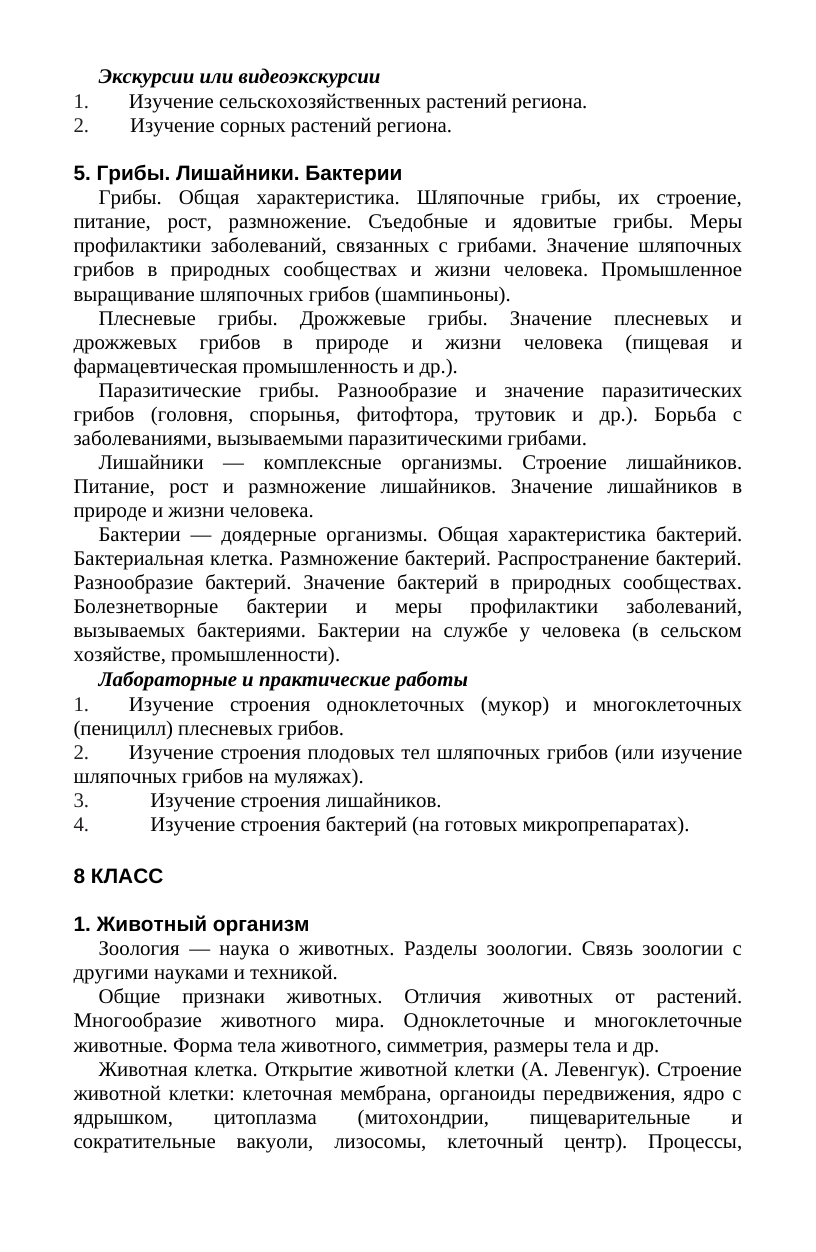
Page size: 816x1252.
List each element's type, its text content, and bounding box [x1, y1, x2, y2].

list Изучение сельскохозяйственных растений региона. [73, 89, 743, 113]
list Изучение строения одноклеточных (мукор) и многоклеточных (пеницилл) плесневых грибов. [73, 692, 743, 740]
text 5. Грибы. Лишайники. Бактерии [73, 161, 743, 185]
text Грибы. Общая характеристика. Шляпочные грибы, их строение, питание, рост, размножение. Съедобные и ядовитые грибы. Меры профилактики заболеваний, связанных с грибами. Значение шляпочных грибов в природных сообществах и жизни человека. Промышленное выращивание шляпочных грибов (шампиньоны). [73, 185, 743, 306]
list Изучение строения лишайников. [73, 788, 743, 812]
text Общие признаки животных. Отличия животных от растений. Многообразие животного мира. Одноклеточные и многоклеточные животные. Форма тела животного, симметрия, размеры тела и др. [73, 984, 743, 1057]
text Экскурсии или видеоэкскурсии [73, 64, 743, 88]
text Зоология — наука о животных. Разделы зоологии. Связь зоологии с другими науками и техникой. [73, 936, 743, 984]
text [73, 1057, 743, 1153]
list Изучение строения плодовых тел шляпочных грибов (или изучение шляпочных грибов на муляжах). [73, 740, 743, 788]
text Плесневые грибы. Дрожжевые грибы. Значение плесневых и дрожжевых грибов в природе и жизни человека (пищевая и фармацевтическая промышленность и др.). [73, 306, 743, 378]
text Лишайники — комплексные организмы. Строение лишайников. Питание, рост и размножение лишайников. Значение лишайников в природе и жизни человека. [73, 450, 743, 522]
text Лабораторные и практические работы [73, 666, 743, 691]
text Паразитические грибы. Разнообразие и значение паразитических грибов (головня, спорынья, фитофтора, трутовик и др.). Борьба с заболеваниями, вызываемыми паразитическими грибами. [73, 378, 743, 450]
list Изучение сорных растений региона. [73, 113, 743, 137]
text 1. Животный организм [73, 912, 743, 936]
text 8 КЛАСС [73, 864, 743, 888]
text Бактерии — доядерные организмы. Общая характеристика бактерий. Бактериальная клетка. Размножение бактерий. Распространение бактерий. Разнообразие бактерий. Значение бактерий в природных сообществах. Болезнетворные бактерии и меры профилактики заболеваний, вызываемых бактериями. Бактерии на службе у человека (в сельском хозяйстве, промышленности). [73, 522, 743, 666]
list Изучение строения бактерий (на готовых микропрепаратах). [73, 812, 743, 836]
